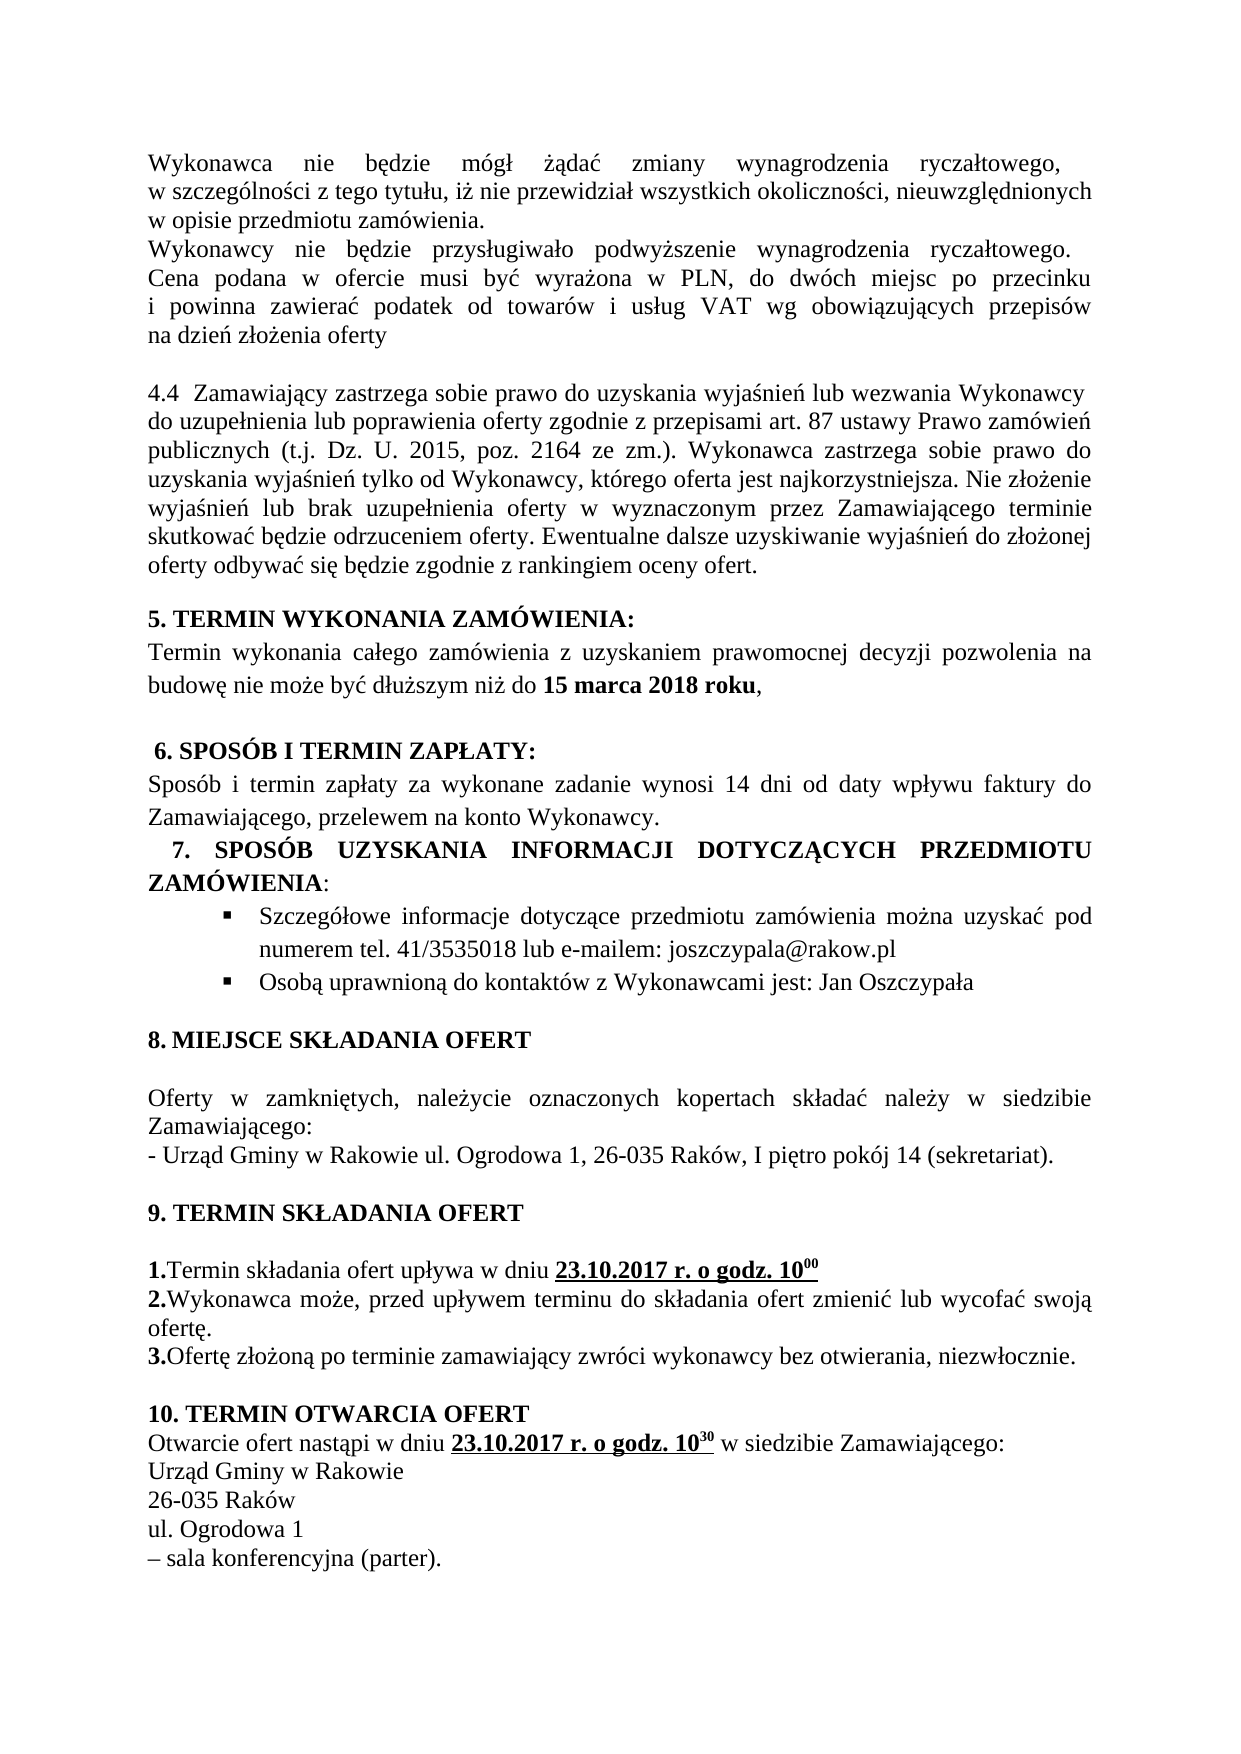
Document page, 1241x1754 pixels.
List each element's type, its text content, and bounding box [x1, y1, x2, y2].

text ul. Ogrodowa 1 [148, 1514, 1093, 1543]
text 2.Wykonawca może, przed upływem terminu do składania ofert zmienić lub wycofać swoją ofertę. [148, 1284, 1093, 1341]
text – sala konferencyjna (parter). [148, 1543, 1093, 1571]
text 6. SPOSÓB I TERMIN ZAPŁATY: [148, 736, 1093, 765]
text Sposób i termin zapłaty za wykonane zadanie wynosi 14 dni od daty wpływu faktury do Zamawiającego, przelewem na konto Wykonawcy. [148, 769, 1093, 831]
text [148, 148, 1093, 234]
text 4.4 Zamawiający zastrzega sobie prawo do uzyskania wyjaśnień lub wezwania Wykonawcy do uzupełnienia lub poprawienia oferty zgodnie z przepisami art. 87 ustawy Prawo zamówień publicznych (t.j. Dz. U. 2015, poz. 2164 ze zm.). Wykonawca zastrzega sobie prawo do uzyskania wyjaśnień tylko od Wykonawcy, którego oferta jest najkorzystniejsza. Nie złożenie wyjaśnień lub brak uzupełnienia oferty w wyznaczonym przez Zamawiającego terminie skutkować będzie odrzuceniem oferty. Ewentualne dalsze uzyskiwanie wyjaśnień do złożonej oferty odbywać się będzie zgodnie z rankingiem oceny ofert. [148, 349, 1093, 579]
text Otwarcie ofert nastąpi w dniu 23.10.2017 r. o godz. 1030 w siedzibie Zamawiającego: [148, 1428, 1093, 1456]
text 1.Termin składania ofert upływa w dniu 23.10.2017 r. o godz. 1000 [148, 1255, 1093, 1284]
list Szczegółowe informacje dotyczące przedmiotu zamówienia można uzyskać pod numerem tel. 41/3535018 lub e-mailem: joszczypala@rakow.pl [221, 901, 1093, 963]
text 26-035 Raków [148, 1485, 1093, 1514]
text 5. TERMIN WYKONANIA ZAMÓWIENIA: [148, 604, 1093, 633]
text 10. TERMIN OTWARCIA OFERT [148, 1399, 1093, 1428]
text Oferty w zamkniętych, należycie oznaczonych kopertach składać należy w siedzibie Zamawiającego: [148, 1083, 1093, 1140]
text Wykonawcy nie będzie przysługiwało podwyższenie wynagrodzenia ryczałtowego. Cena podana w ofercie musi być wyrażona w PLN, do dwóch miejsc po przecinku i powinna zawierać podatek od towarów i usług VAT wg obowiązujących przepisów na dzień złożenia oferty [148, 234, 1093, 349]
text 7. SPOSÓB UZYSKANIA INFORMACJI DOTYCZĄCYCH PRZEDMIOTU ZAMÓWIENIA: [148, 835, 1093, 897]
text Termin wykonania całego zamówienia z uzyskaniem prawomocnej decyzji pozwolenia na budowę nie może być dłuższym niż do 15 marca 2018 roku, [148, 637, 1093, 699]
text 3.Ofertę złożoną po terminie zamawiający zwróci wykonawcy bez otwierania, niezwłocznie. [148, 1341, 1093, 1370]
list Osobą uprawnioną do kontaktów z Wykonawcami jest: Jan Oszczypała [221, 967, 1093, 996]
text 8. MIEJSCE SKŁADANIA OFERT [148, 1025, 1093, 1054]
text 9. TERMIN SKŁADANIA OFERT [148, 1198, 1093, 1226]
text Urząd Gminy w Rakowie [148, 1456, 1093, 1485]
text - Urząd Gminy w Rakowie ul. Ogrodowa 1, 26-035 Raków, I piętro pokój 14 (sekretariat). [148, 1140, 1093, 1169]
